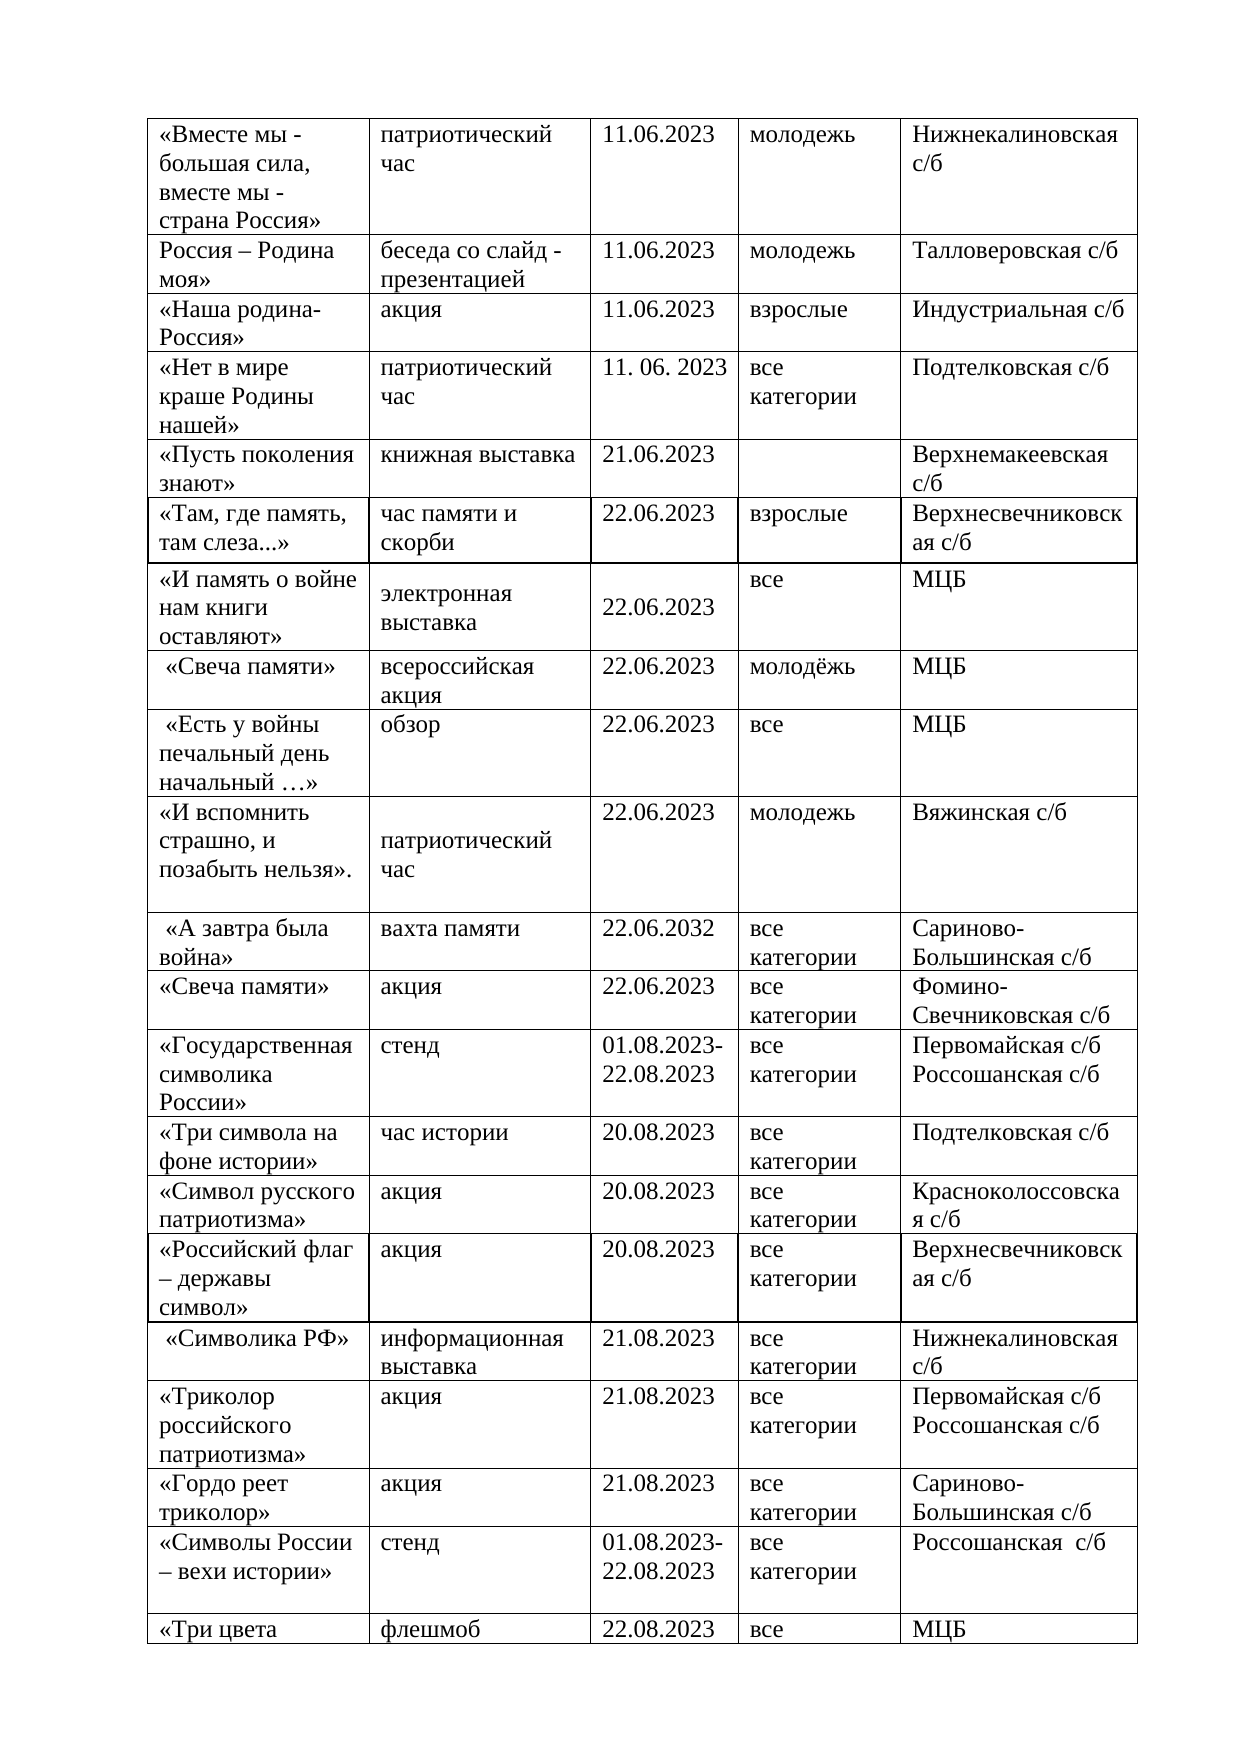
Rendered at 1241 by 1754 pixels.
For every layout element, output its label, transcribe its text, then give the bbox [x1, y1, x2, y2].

table_cell 22.06.2023 [591, 971, 738, 1029]
table_cell молодежь [739, 797, 900, 912]
table_cell «Есть у войны печальный день начальный …» [148, 710, 369, 796]
table_cell все категории [739, 1176, 900, 1233]
table_cell все [739, 1614, 900, 1643]
table_cell беседа со слайд - презентацией [370, 235, 590, 293]
table_cell акция [370, 294, 590, 351]
table_cell все категории [739, 1117, 900, 1175]
table_cell «Триколор российского патриотизма» [148, 1381, 369, 1467]
table_cell «И память о войне нам книги оставляют» [148, 564, 369, 650]
table_cell Россия – Родина моя» [148, 235, 369, 293]
table_cell «Нет в мире краше Родины нашей» [148, 352, 369, 438]
table_cell все категории [739, 1030, 900, 1116]
table_cell Нижнекалиновская с/б [901, 1323, 1137, 1380]
table_cell все категории [739, 352, 900, 438]
table_cell «Гордо реет триколор» [148, 1469, 369, 1526]
table_cell «Государственная символика России» [148, 1030, 369, 1116]
table_cell патриотический час [370, 352, 590, 438]
table_cell 11.06.2023 [591, 235, 738, 293]
table_cell Фомино-Свечниковская с/б [901, 971, 1137, 1029]
table_cell 20.08.2023 [591, 1176, 738, 1233]
table_cell стенд [370, 1030, 590, 1116]
table_cell «Свеча памяти» [148, 651, 369, 708]
table_cell всероссийская акция [370, 651, 590, 708]
table_cell молодёжь [739, 651, 900, 708]
table_cell МЦБ [901, 710, 1137, 796]
table_cell «Три символа на фоне истории» [148, 1117, 369, 1175]
table_cell 21.08.2023 [591, 1323, 738, 1380]
table_cell акция [370, 1176, 590, 1233]
table_cell флешмоб [370, 1614, 590, 1643]
table_cell взрослые [739, 498, 900, 562]
table_cell 01.08.2023-22.08.2023 [591, 1527, 738, 1613]
table_cell [739, 440, 900, 497]
table_cell Сариново-Большинская с/б [901, 913, 1137, 970]
table_cell патриотический час [370, 797, 590, 912]
table_cell взрослые [739, 294, 900, 351]
table_cell 22.06.2023 [591, 564, 738, 650]
table_cell информационная выставка [370, 1323, 590, 1380]
table_cell 22.06.2023 [591, 651, 738, 708]
table_cell час истории [370, 1117, 590, 1175]
table_cell акция [370, 1381, 590, 1467]
table_cell Верхнемакеевская с/б [901, 440, 1137, 497]
table_cell «Пусть поколения знают» [148, 440, 369, 497]
table_cell 21.08.2023 [591, 1381, 738, 1467]
table_cell «Российский флаг – державы символ» [149, 1234, 368, 1321]
table_cell 20.08.2023 [592, 1234, 737, 1321]
table_cell 22.06.2023 [592, 498, 737, 562]
table_cell все категории [739, 971, 900, 1029]
table_cell все категории [739, 913, 900, 970]
table_cell 22.06.2023 [591, 797, 738, 912]
table_cell Верхнесвечниковская с/б [902, 1234, 1136, 1321]
table_cell Подтелковская с/б [901, 1117, 1137, 1175]
table_cell акция [370, 1469, 590, 1526]
table_cell «Символика РФ» [148, 1323, 369, 1380]
table_cell все категории [739, 1323, 900, 1380]
table_cell «Символ русского патриотизма» [148, 1176, 369, 1233]
table_cell все категории [739, 1381, 900, 1467]
table_cell час памяти и скорби [370, 498, 590, 562]
table_cell Первомайская с/б Россошанская с/б [901, 1030, 1137, 1116]
table_cell 21.06.2023 [591, 440, 738, 497]
table_cell Верхнесвечниковская с/б [902, 498, 1136, 562]
table_cell Талловеровская с/б [901, 235, 1137, 293]
table_cell книжная выставка [370, 440, 590, 497]
table_cell стенд [370, 1527, 590, 1613]
table_cell акция [370, 971, 590, 1029]
table_cell электронная выставка [370, 564, 590, 650]
table_cell 11.06.2023 [591, 119, 738, 234]
table_cell 11. 06. 2023 [591, 352, 738, 438]
table_cell Сариново-Большинская с/б [901, 1469, 1137, 1526]
table_cell все [739, 710, 900, 796]
table_cell «Свеча памяти» [148, 971, 369, 1029]
table_cell вахта памяти [370, 913, 590, 970]
table_cell «А завтра была война» [148, 913, 369, 970]
table_cell обзор [370, 710, 590, 796]
table_cell Красноколоссовская с/б [901, 1176, 1137, 1233]
table_cell все категории [739, 1527, 900, 1613]
table_cell все категории [739, 1469, 900, 1526]
table_cell Вяжинская с/б [901, 797, 1137, 912]
table_cell Индустриальная с/б [901, 294, 1137, 351]
table_cell «Там, где память, там слеза...» [149, 498, 368, 562]
table_cell все [739, 564, 900, 650]
table_cell 01.08.2023-22.08.2023 [591, 1030, 738, 1116]
table_cell «Наша родина-Россия» [148, 294, 369, 351]
table_cell молодежь [739, 235, 900, 293]
table_cell 22.06.2023 [591, 710, 738, 796]
table_cell 21.08.2023 [591, 1469, 738, 1526]
table_cell 22.08.2023 [591, 1614, 738, 1643]
table_cell Подтелковская с/б [901, 352, 1137, 438]
table_cell «И вспомнить страшно, и позабыть нельзя». [148, 797, 369, 912]
table_cell МЦБ [901, 1614, 1137, 1643]
table_cell молодежь [739, 119, 900, 234]
table_cell патриотический час [370, 119, 590, 234]
table_cell «Символы России – вехи истории» [148, 1527, 369, 1613]
table_cell акция [370, 1234, 590, 1321]
table_cell Россошанская с/б [901, 1527, 1137, 1613]
table_cell все категории [739, 1234, 900, 1321]
table_cell МЦБ [901, 651, 1137, 708]
table_cell 11.06.2023 [591, 294, 738, 351]
table_cell «Вместе мы - большая сила, вместе мы - страна Россия» [148, 119, 369, 234]
table_cell МЦБ [901, 564, 1137, 650]
table_cell 22.06.2032 [591, 913, 738, 970]
table_cell 20.08.2023 [591, 1117, 738, 1175]
table_cell Нижнекалиновская с/б [901, 119, 1137, 234]
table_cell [148, 1614, 369, 1643]
table_cell Первомайская с/б Россошанская с/б [901, 1381, 1137, 1467]
